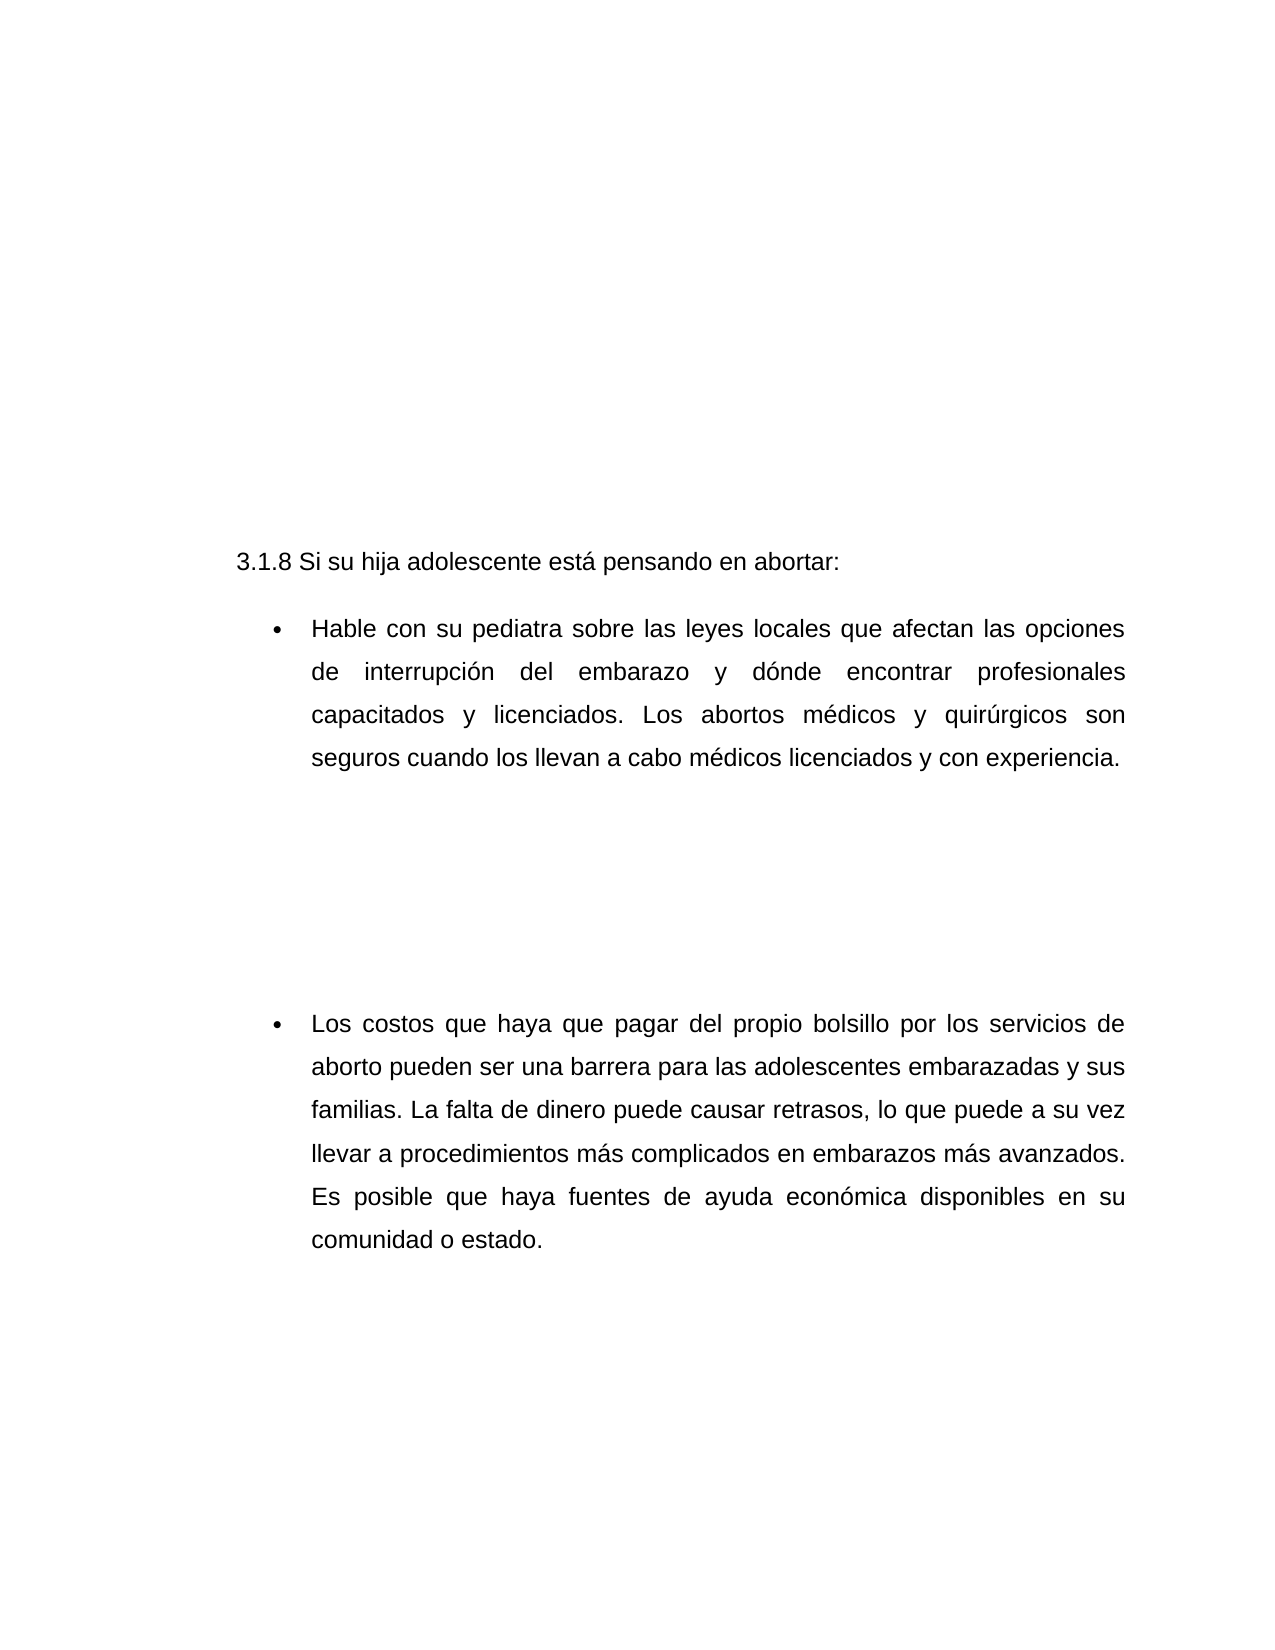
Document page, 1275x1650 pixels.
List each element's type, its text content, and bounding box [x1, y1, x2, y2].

list Los costos que haya que pagar del propio bolsillo por los servicios de aborto pueden ser una barrera para las adolescentes embarazadas y sus familias. La falta de dinero puede causar retrasos, lo que puede a su vez llevar a procedimientos más complicados en embarazos más avanzados. Es posible que haya fuentes de ayuda económica disponibles en su comunidad o estado. [274, 1009, 1127, 1254]
text 3.1.8 Si su hija adolescente está pensando en abortar: [236, 547, 1127, 576]
list Hable con su pediatra sobre las leyes locales que afectan las opciones de interrupción del embarazo y dónde encontrar profesionales capacitados y licenciados. Los abortos médicos y quirúrgicos son seguros cuando los llevan a cabo médicos licenciados y con experiencia. [274, 614, 1127, 772]
